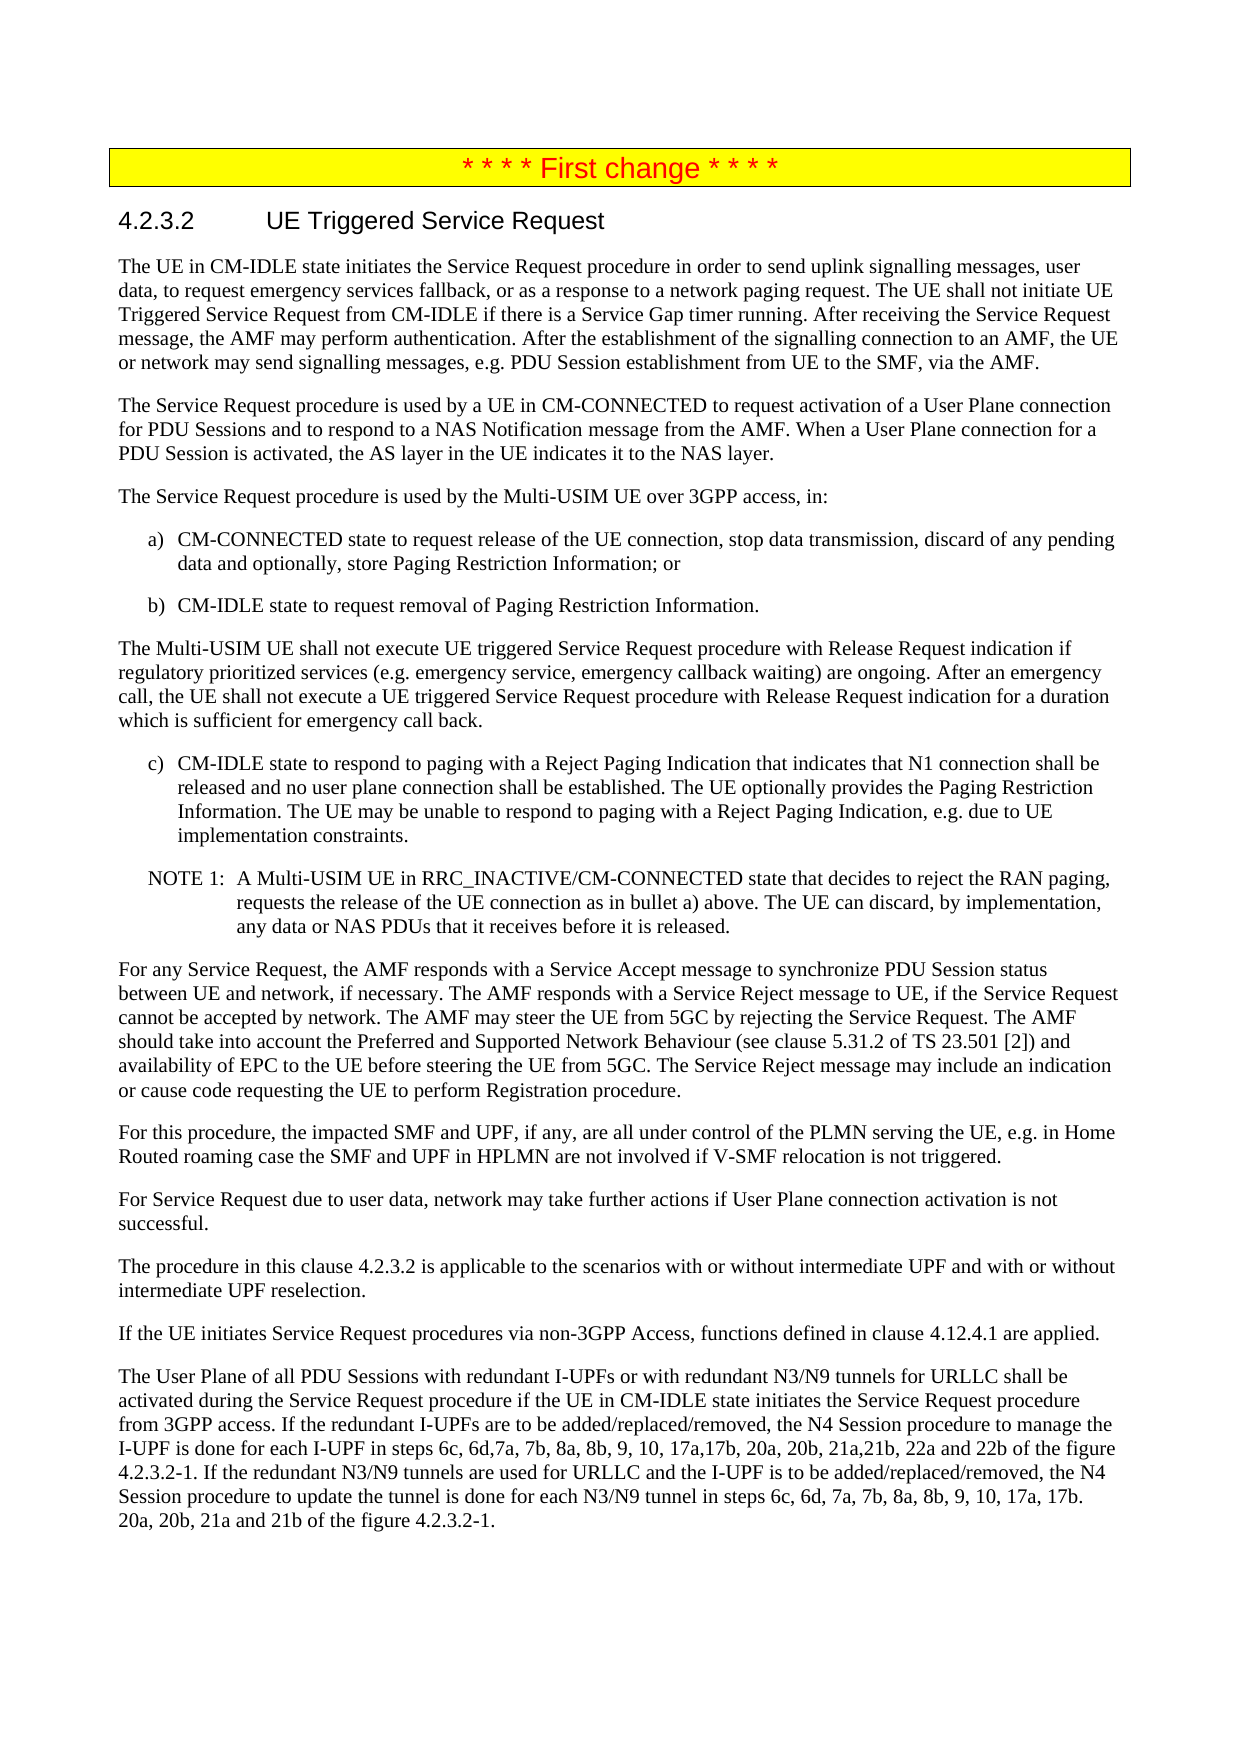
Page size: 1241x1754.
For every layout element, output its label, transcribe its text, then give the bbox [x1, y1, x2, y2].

text For any Service Request, the AMF responds with a Service Accept message to synchronize PDU Session status between UE and network, if necessary. The AMF responds with a Service Reject message to UE, if the Service Request cannot be accepted by network. The AMF may steer the UE from 5GC by rejecting the Service Request. The AMF should take into account the Preferred and Supported Network Behaviour (see clause 5.31.2 of TS 23.501 [2]) and availability of EPC to the UE before steering the UE from 5GC. The Service Reject message may include an indication or cause code requesting the UE to perform Registration procedure. [118, 957, 1122, 1102]
text The Service Request procedure is used by a UE in CM-CONNECTED to request activation of a User Plane connection for PDU Sessions and to respond to a NAS Notification message from the AMF. When a User Plane connection for a PDU Session is activated, the AS layer in the UE indicates it to the NAS layer. [118, 393, 1122, 465]
text c) CM-IDLE state to respond to paging with a Reject Paging Indication that indicates that N1 connection shall be released and no user plane connection shall be established. The UE optionally provides the Paging Restriction Information. The UE may be unable to respond to paging with a Reject Paging Indication, e.g. due to UE implementation constraints. [148, 751, 1122, 847]
text For this procedure, the impacted SMF and UPF, if any, are all under control of the PLMN serving the UE, e.g. in Home Routed roaming case the SMF and UPF in HPLMN are not involved if V-SMF relocation is not triggered. [118, 1120, 1122, 1168]
text For Service Request due to user data, network may take further actions if User Plane connection activation is not successful. [118, 1187, 1122, 1235]
text a) CM-CONNECTED state to request release of the UE connection, stop data transmission, discard of any pending data and optionally, store Paging Restriction Information; or [148, 527, 1122, 575]
text The Service Request procedure is used by the Multi-USIM UE over 3GPP access, in: [118, 484, 1122, 508]
text The UE in CM-IDLE state initiates the Service Request procedure in order to send uplink signalling messages, user data, to request emergency services fallback, or as a response to a network paging request. The UE shall not initiate UE Triggered Service Request from CM-IDLE if there is a Service Gap timer running. After receiving the Service Request message, the AMF may perform authentication. After the establishment of the signalling connection to an AMF, the UE or network may send signalling messages, e.g. PDU Session establishment from UE to the SMF, via the AMF. [118, 254, 1122, 374]
text * * * * First change * * * * [110, 149, 1130, 186]
text The Multi-USIM UE shall not execute UE triggered Service Request procedure with Release Request indication if regulatory prioritized services (e.g. emergency service, emergency callback waiting) are ongoing. After an emergency call, the UE shall not execute a UE triggered Service Request procedure with Release Request indication for a duration which is sufficient for emergency call back. [118, 636, 1122, 732]
text NOTE 1: A Multi-USIM UE in RRC_INACTIVE/CM-CONNECTED state that decides to reject the RAN paging, requests the release of the UE connection as in bullet a) above. The UE can discard, by implementation, any data or NAS PDUs that it receives before it is released. [148, 866, 1122, 938]
text The procedure in this clause 4.2.3.2 is applicable to the scenarios with or without intermediate UPF and with or without intermediate UPF reselection. [118, 1254, 1122, 1302]
text b) CM-IDLE state to request removal of Paging Restriction Information. [148, 593, 1122, 617]
text The User Plane of all PDU Sessions with redundant I-UPFs or with redundant N3/N9 tunnels for URLLC shall be activated during the Service Request procedure if the UE in CM-IDLE state initiates the Service Request procedure from 3GPP access. If the redundant I-UPFs are to be added/replaced/removed, the N4 Session procedure to manage the I-UPF is done for each I-UPF in steps 6c, 6d,7a, 7b, 8a, 8b, 9, 10, 17a,17b, 20a, 20b, 21a,21b, 22a and 22b of the figure 4.2.3.2-1. If the redundant N3/N9 tunnels are used for URLLC and the I-UPF is to be added/replaced/removed, the N4 Session procedure to update the tunnel is done for each N3/N9 tunnel in steps 6c, 6d, 7a, 7b, 8a, 8b, 9, 10, 17a, 17b. 20a, 20b, 21a and 21b of the figure 4.2.3.2-1. [118, 1364, 1122, 1532]
text If the UE initiates Service Request procedures via non-3GPP Access, functions defined in clause 4.12.4.1 are applied. [118, 1321, 1122, 1345]
text 4.2.3.2 UE Triggered Service Request [118, 206, 1122, 235]
